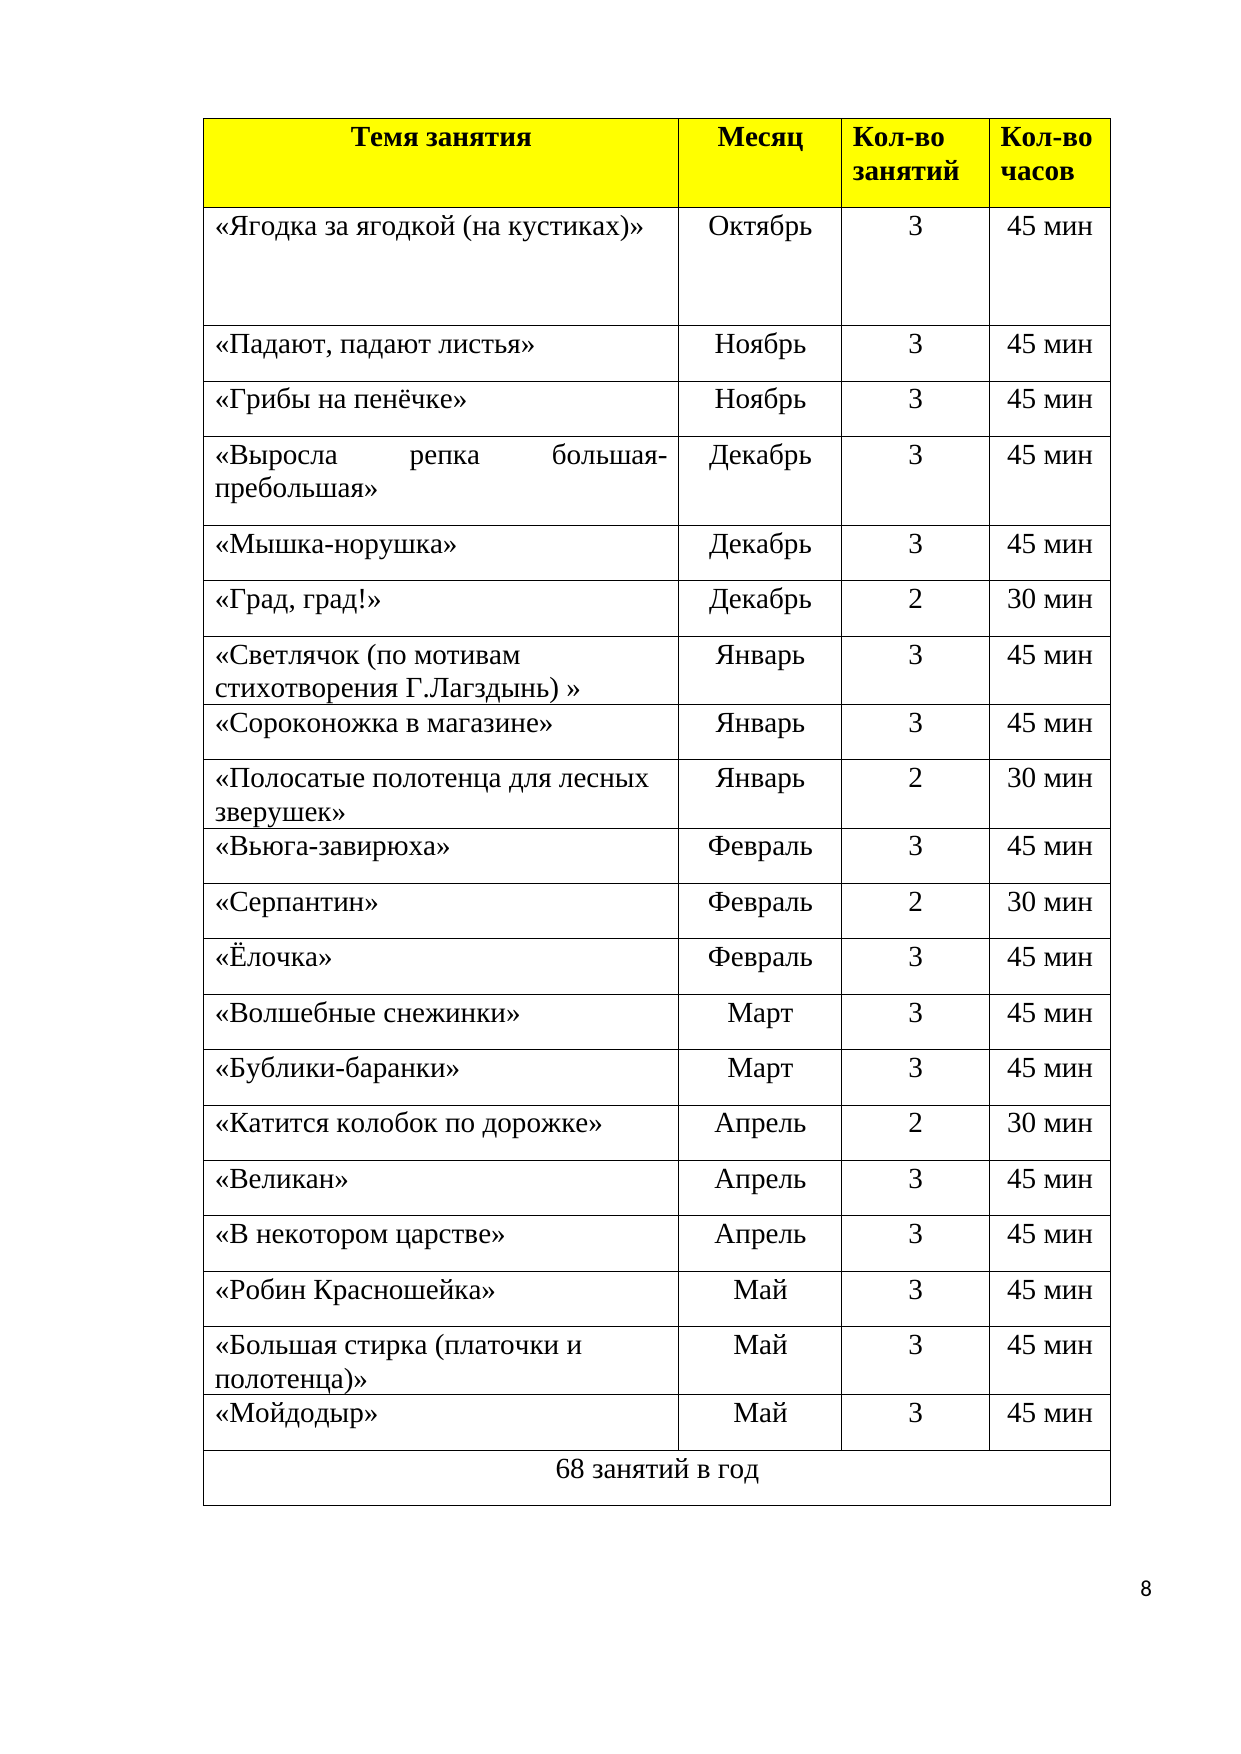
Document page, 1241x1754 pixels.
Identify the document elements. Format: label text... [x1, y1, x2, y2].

table_cell 3 [842, 1161, 989, 1215]
table_cell Январь [679, 760, 841, 827]
table_cell 45 мин [990, 208, 1110, 325]
table_cell 3 [842, 1050, 989, 1104]
table_cell 45 мин [990, 1050, 1110, 1104]
table_cell Декабрь [679, 437, 841, 525]
table_cell 3 [842, 526, 989, 580]
table_cell Май [679, 1327, 841, 1394]
table_cell 3 [842, 829, 989, 883]
table_cell 2 [842, 1106, 989, 1160]
table_cell 3 [842, 1327, 989, 1394]
table_cell Март [679, 995, 841, 1049]
table_cell 3 [842, 939, 989, 994]
table_cell 45 мин [990, 526, 1110, 580]
table_cell Ноябрь [679, 326, 841, 381]
table_cell Ноябрь [679, 382, 841, 436]
table_cell 3 [842, 1272, 989, 1326]
table_cell 3 [842, 995, 989, 1049]
table_cell «Грибы на пенёчке» [204, 382, 678, 436]
table_header Месяц [679, 119, 841, 207]
table_cell 45 мин [990, 829, 1110, 883]
table_cell 30 мин [990, 1106, 1110, 1160]
table_cell 3 [842, 1395, 989, 1450]
table_cell 3 [842, 705, 989, 759]
table_cell 45 мин [990, 1272, 1110, 1326]
table_cell «Сороконожка в магазине» [204, 705, 678, 759]
table_cell Апрель [679, 1106, 841, 1160]
table_cell 45 мин [990, 437, 1110, 525]
table_cell «Светлячок (по мотивам стихотворения Г.Лагздынь) » [204, 637, 678, 704]
table_cell «Мойдодыр» [204, 1395, 678, 1450]
table_header Кол-во часов [990, 119, 1110, 207]
table_cell «Вьюга-завирюха» [204, 829, 678, 883]
table_cell 2 [842, 760, 989, 827]
table_cell 45 мин [990, 1395, 1110, 1450]
table_header Кол-во занятий [842, 119, 989, 207]
table_cell 30 мин [990, 581, 1110, 636]
table_cell 45 мин [990, 1216, 1110, 1271]
table_cell 2 [842, 581, 989, 636]
table_cell Февраль [679, 884, 841, 938]
table_cell «Робин Красношейка» [204, 1272, 678, 1326]
table_cell 45 мин [990, 1161, 1110, 1215]
table_cell 3 [842, 326, 989, 381]
table_cell Декабрь [679, 526, 841, 580]
table_cell «Падают, падают листья» [204, 326, 678, 381]
table_cell «Бублики-баранки» [204, 1050, 678, 1104]
table_cell «Полосатые полотенца для лесных зверушек» [204, 760, 678, 827]
table_cell Февраль [679, 939, 841, 994]
table_cell «Ёлочка» [204, 939, 678, 994]
table_cell «Великан» [204, 1161, 678, 1215]
table_cell «Серпантин» [204, 884, 678, 938]
table_cell 30 мин [990, 884, 1110, 938]
table_cell 3 [842, 208, 989, 325]
table_cell Апрель [679, 1216, 841, 1271]
table_cell Май [679, 1395, 841, 1450]
table_cell «Катится колобок по дорожке» [204, 1106, 678, 1160]
table_cell 45 мин [990, 637, 1110, 704]
table_cell «Выросла репка большая-пребольшая» [204, 437, 678, 525]
table_cell Апрель [679, 1161, 841, 1215]
table_cell 45 мин [990, 705, 1110, 759]
table_cell Май [679, 1272, 841, 1326]
table_cell 45 мин [990, 995, 1110, 1049]
table_cell Январь [679, 637, 841, 704]
table_cell «Большая стирка (платочки и полотенца)» [204, 1327, 678, 1394]
table_cell «Мышка-норушка» [204, 526, 678, 580]
table_cell 3 [842, 637, 989, 704]
table_cell «Волшебные снежинки» [204, 995, 678, 1049]
table_cell Январь [679, 705, 841, 759]
table_cell 45 мин [990, 382, 1110, 436]
table_cell Март [679, 1050, 841, 1104]
table_cell «В некотором царстве» [204, 1216, 678, 1271]
table_cell 45 мин [990, 1327, 1110, 1394]
table_cell 45 мин [990, 326, 1110, 381]
table_cell 3 [842, 382, 989, 436]
table_cell Октябрь [679, 208, 841, 325]
table_cell Февраль [679, 829, 841, 883]
table_cell 68 занятий в год [204, 1451, 1110, 1505]
table_cell Декабрь [679, 581, 841, 636]
table_cell 45 мин [990, 939, 1110, 994]
table_header Темя занятия [204, 119, 678, 207]
table_cell «Град, град!» [204, 581, 678, 636]
table_cell 3 [842, 1216, 989, 1271]
table_cell 30 мин [990, 760, 1110, 827]
table_cell «Ягодка за ягодкой (на кустиках)» [204, 208, 678, 325]
table_cell 3 [842, 437, 989, 525]
table_cell 2 [842, 884, 989, 938]
